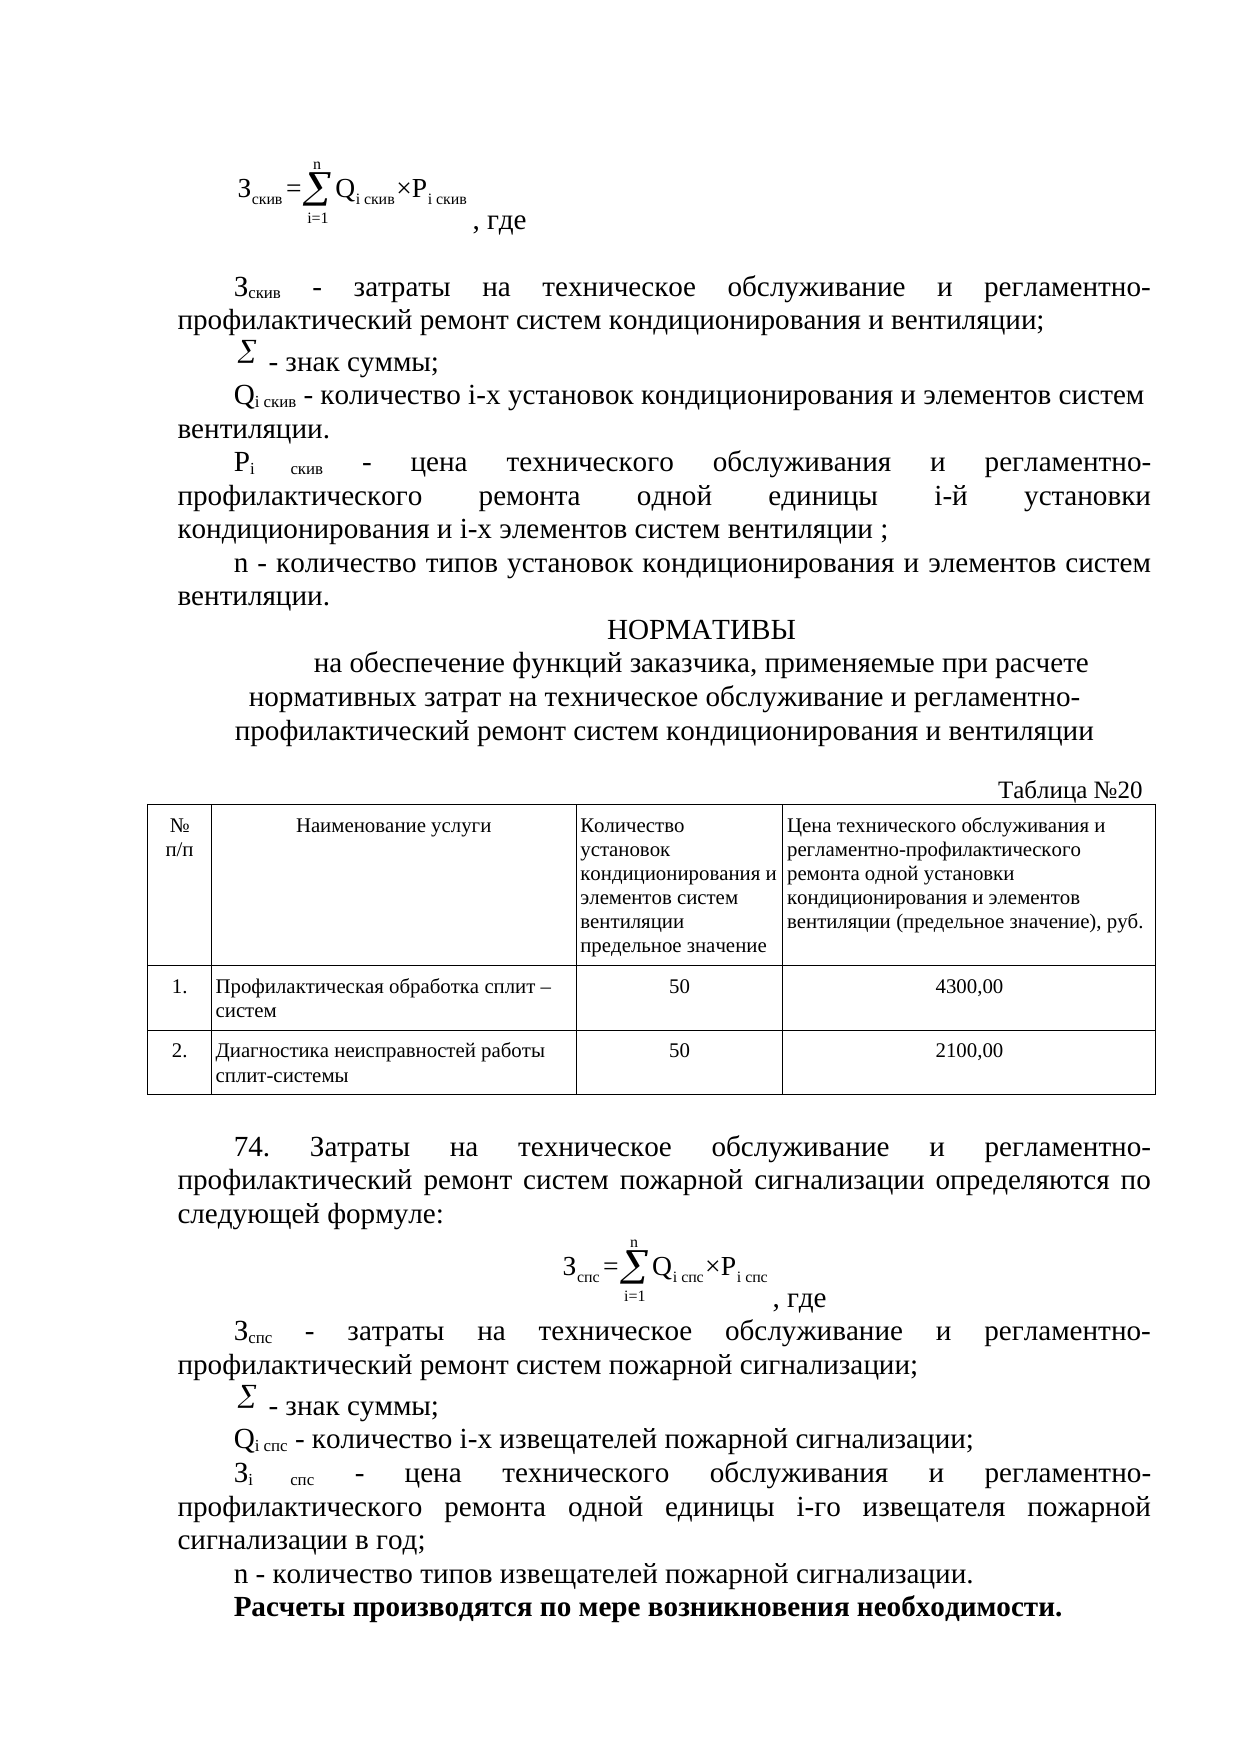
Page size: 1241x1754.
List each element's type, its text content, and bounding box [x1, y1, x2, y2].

table_cell 1. [148, 966, 211, 1029]
table_header № п/п [148, 805, 211, 965]
text n - количество типов извещателей пожарной сигнализации. [177, 1556, 1152, 1589]
text Зспс - затраты на техническое обслуживание и регламентно-профилактический ремонт систем пожарной сигнализации; [177, 1313, 1152, 1380]
table_cell Профилактическая обработка сплит – систем [212, 966, 576, 1029]
table_cell 50 [577, 966, 782, 1029]
text Pi скив - цена технического обслуживания и регламентно-профилактического ремонта одной единицы i-й установки кондиционирования и i-х элементов систем вентиляции ; [177, 444, 1152, 545]
table_cell 50 [577, 1031, 782, 1094]
table_cell 4300,00 [783, 966, 1155, 1029]
table_cell Диагностика неисправностей работы сплит-системы [212, 1031, 576, 1094]
text , где [177, 152, 1152, 235]
table_cell 2100,00 [783, 1031, 1155, 1094]
text Таблица №20 [915, 775, 1152, 804]
table_header Наименование услуги [212, 805, 576, 965]
table_header Цена технического обслуживания и регламентно-профилактического ремонта одной установки кондиционирования и элементов вентиляции (предельное значение), руб. [783, 805, 1155, 965]
text НОРМАТИВЫ [177, 612, 1152, 646]
text Зскив - затраты на техническое обслуживание и регламентно-профилактический ремонт систем кондиционирования и вентиляции; [177, 269, 1152, 336]
text n - количество типов установок кондиционирования и элементов систем вентиляции. [177, 545, 1152, 612]
text - знак суммы; [177, 336, 1152, 377]
table_cell 2. [148, 1031, 211, 1094]
text на обеспечение функций заказчика, применяемые при расчете нормативных затрат на техническое обслуживание и регламентно-профилактический ремонт систем кондиционирования и вентиляции [177, 646, 1152, 746]
text 74. Затраты на техническое обслуживание и регламентно-профилактический ремонт систем пожарной сигнализации определяются по следующей формуле: [177, 1129, 1152, 1229]
text - знак суммы; [177, 1380, 1152, 1422]
text , где [177, 1229, 1152, 1313]
text Зi спс - цена технического обслуживания и регламентно-профилактического ремонта одной единицы i-го извещателя пожарной сигнализации в год; [177, 1455, 1152, 1556]
text Расчеты производятся по мере возникновения необходимости. [177, 1589, 1152, 1623]
text Qi спс - количество i-х извещателей пожарной сигнализации; [177, 1422, 1152, 1455]
table_header Количество установок кондиционирования и элементов систем вентиляции предельное значение [577, 805, 782, 965]
text Qi скив - количество i-х установок кондиционирования и элементов систем вентиляции. [177, 377, 1152, 444]
